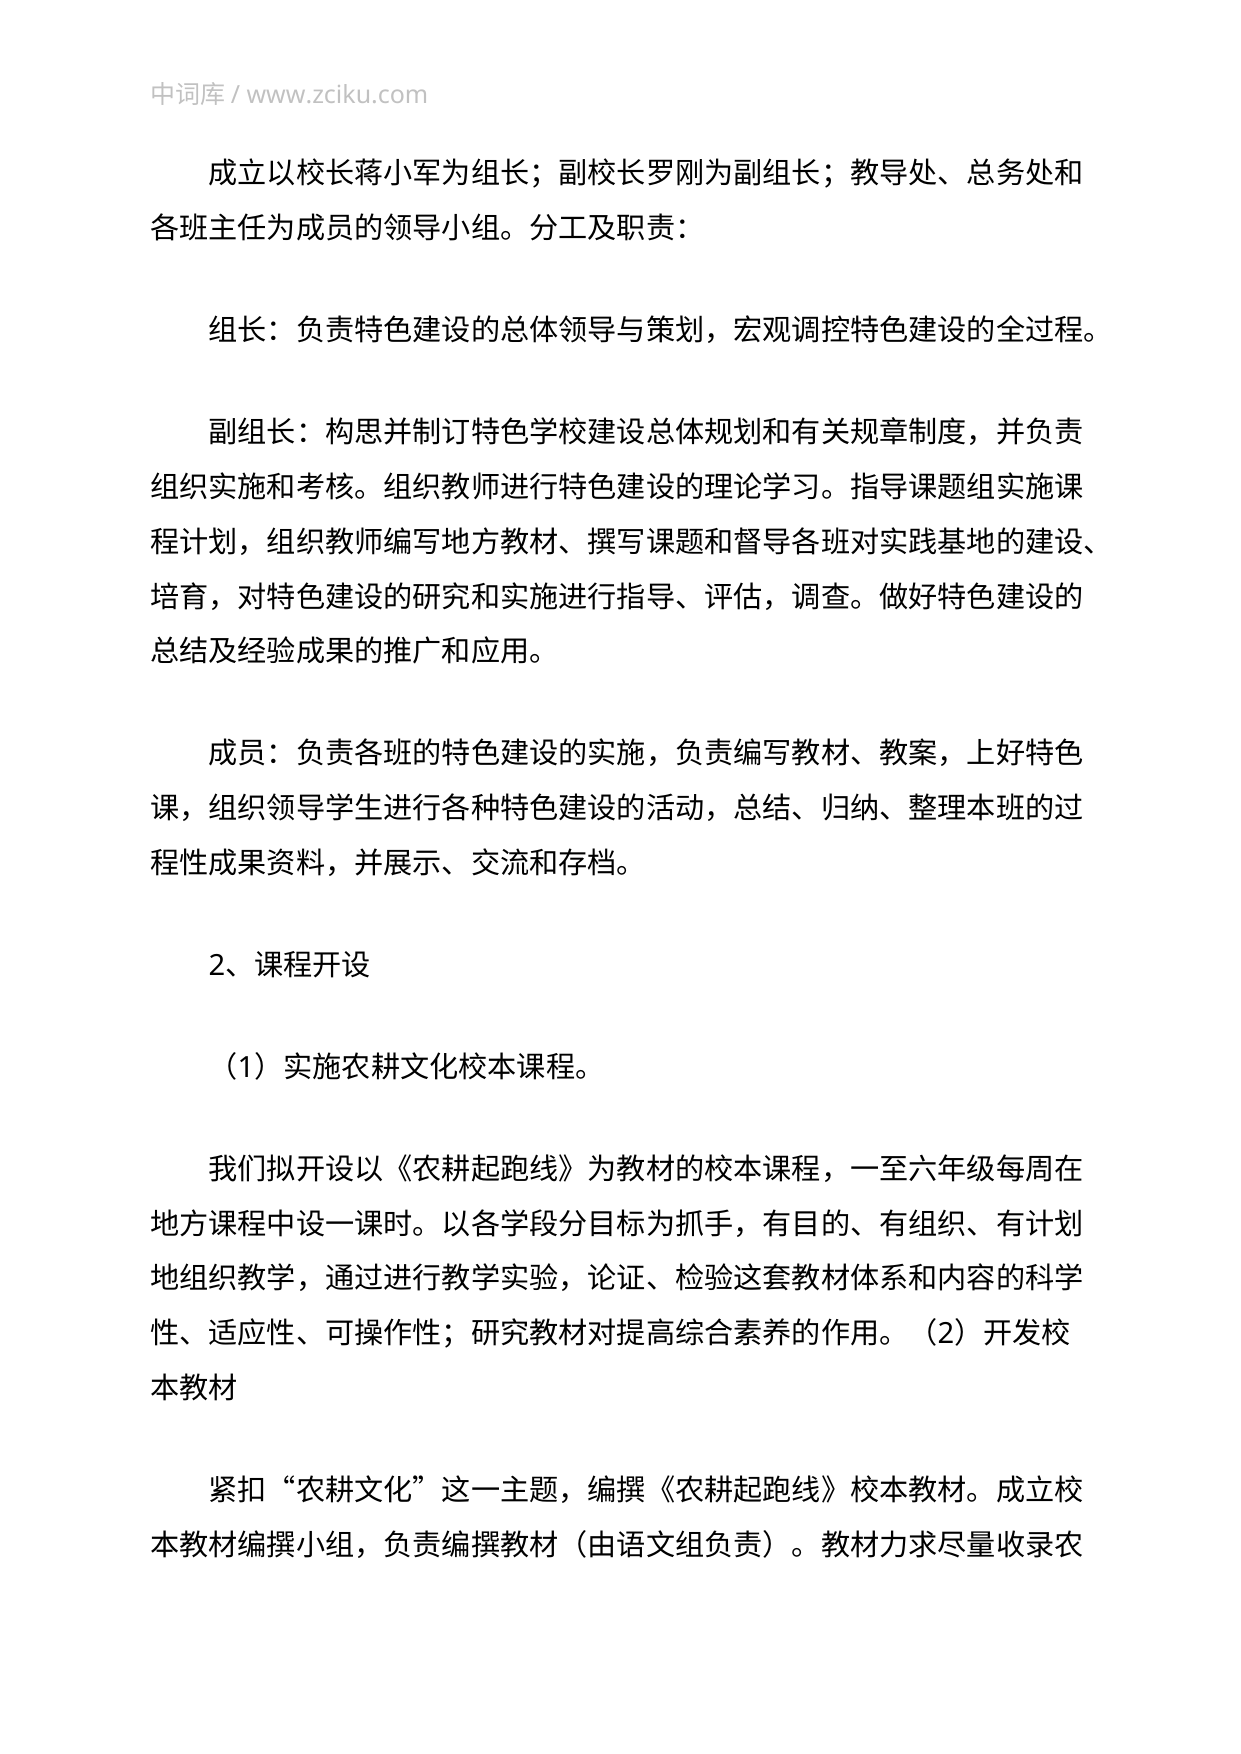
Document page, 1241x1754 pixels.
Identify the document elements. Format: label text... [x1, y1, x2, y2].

text （1）实施农耕文化校本课程。 [150, 1043, 1090, 1086]
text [150, 1467, 1090, 1564]
text 成员：负责各班的特色建设的实施，负责编写教材、教案，上好特色课，组织领导学生进行各种特色建设的活动，总结、归纳、整理本班的过程性成果资料，并展示、交流和存档。 [150, 730, 1090, 882]
text 组长：负责特色建设的总体领导与策划，宏观调控特色建设的全过程。 [150, 307, 1090, 349]
text 2、课程开设 [150, 941, 1090, 984]
text 副组长：构思并制订特色学校建设总体规划和有关规章制度，并负责组织实施和考核。组织教师进行特色建设的理论学习。指导课题组实施课程计划，组织教师编写地方教材、撰写课题和督导各班对实践基地的建设、培育，对特色建设的研究和实施进行指导、评估，调查。做好特色建设的总结及经验成果的推广和应用。 [150, 408, 1090, 670]
text 成立以校长蒋小军为组长；副校长罗刚为副组长；教导处、总务处和各班主任为成员的领导小组。分工及职责： [150, 150, 1090, 247]
text 我们拟开设以《农耕起跑线》为教材的校本课程，一至六年级每周在地方课程中设一课时。以各学段分目标为抓手，有目的、有组织、有计划地组织教学，通过进行教学实验，论证、检验这套教材体系和内容的科学性、适应性、可操作性；研究教材对提高综合素养的作用。（2）开发校本教材 [150, 1145, 1090, 1407]
